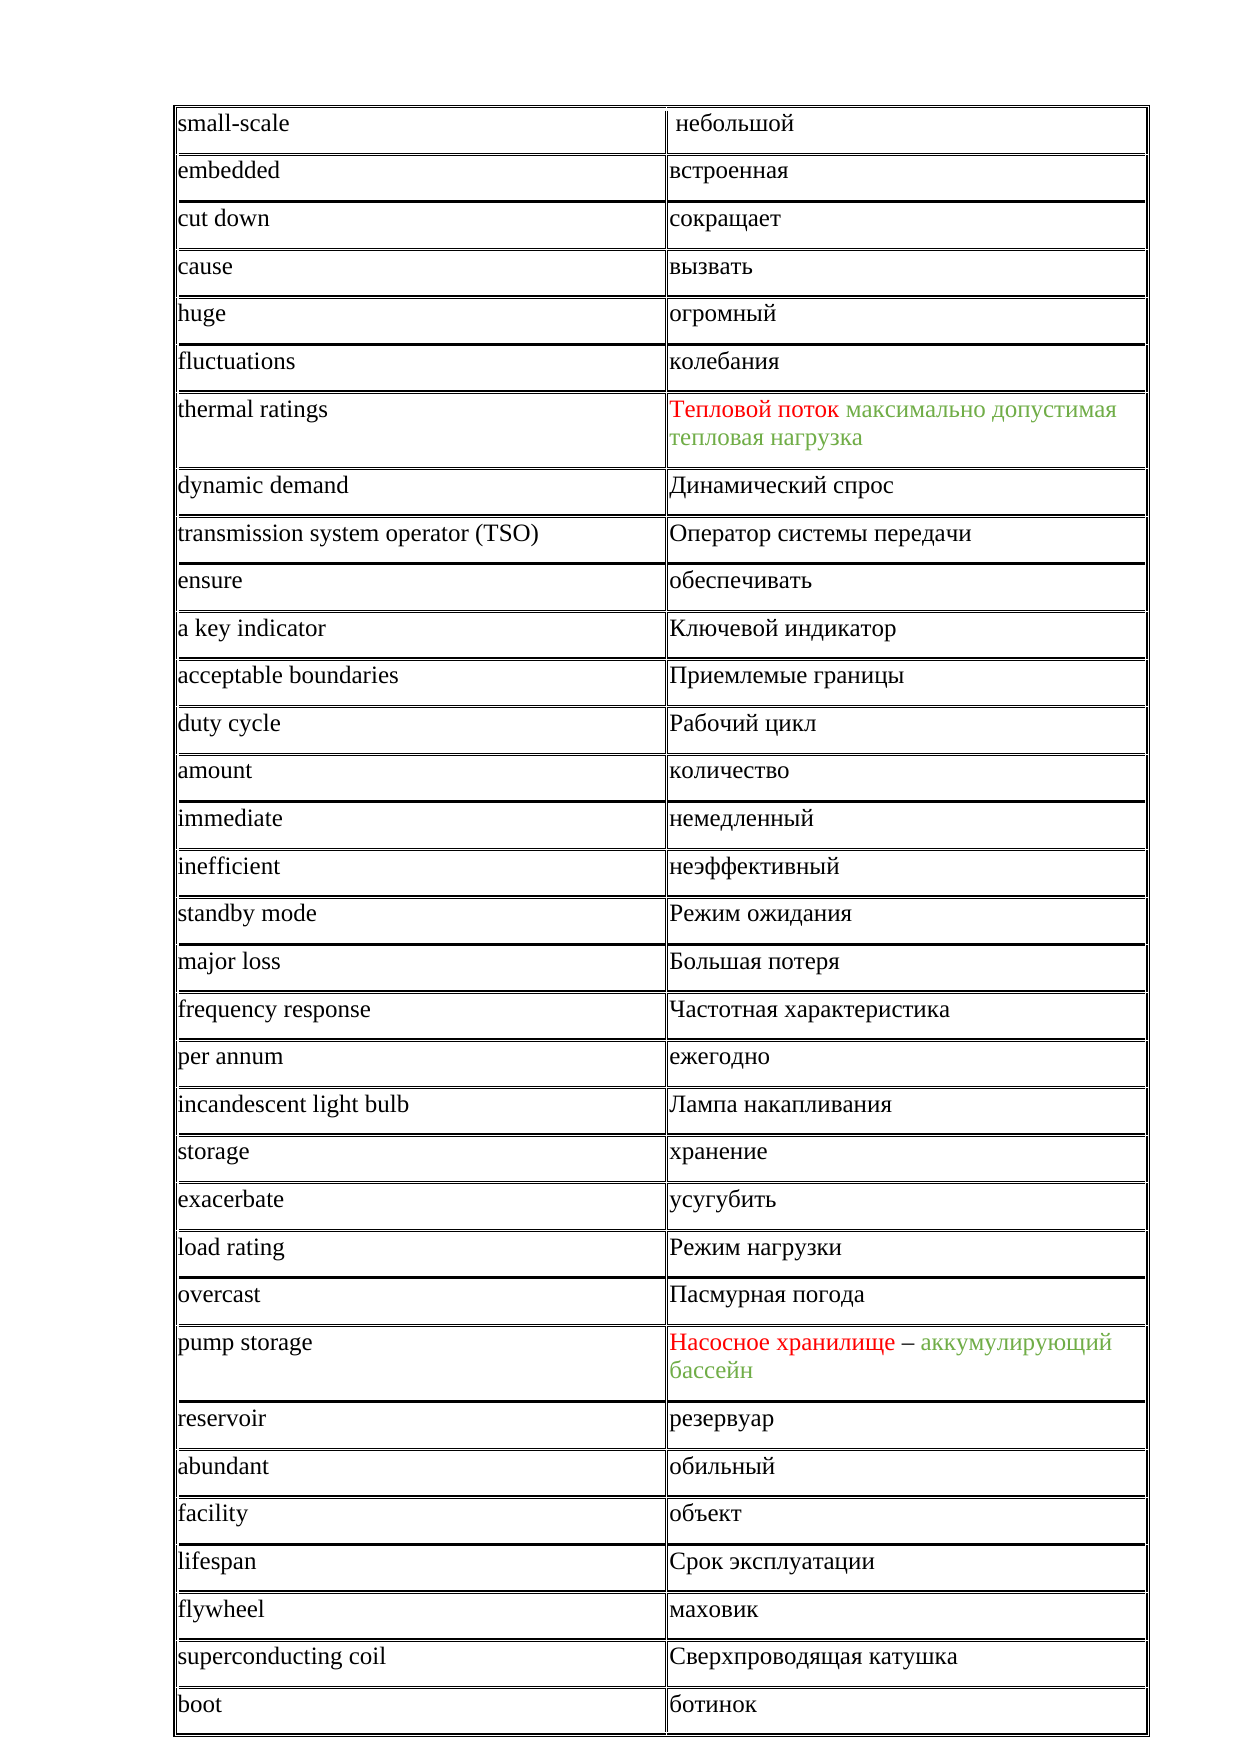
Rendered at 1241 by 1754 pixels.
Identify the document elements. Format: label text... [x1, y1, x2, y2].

table_cell колебания [668, 343, 1148, 390]
table_cell встроенная [668, 153, 1147, 200]
table_cell Режим нагрузки [668, 1229, 1147, 1276]
table_cell Лампа накапливания [667, 1086, 1148, 1133]
table_cell facility [177, 1495, 665, 1543]
table_cell Сверхпроводящая катушка [668, 1638, 1147, 1686]
table_cell incandescent light bulb [175, 1086, 667, 1133]
table_header небольшой [667, 108, 1146, 152]
table_cell storage [177, 1133, 665, 1181]
table_cell ботинок [667, 1686, 1148, 1733]
table_cell Тепловой поток максимально допустимая тепловая нагрузка [668, 390, 1147, 467]
table_cell major loss [175, 943, 665, 990]
table_cell exacerbate [175, 1181, 667, 1228]
table_cell огромный [668, 295, 1147, 343]
table_cell Ключевой индикатор [668, 610, 1147, 657]
table_cell Большая потеря [668, 943, 1148, 990]
table_cell cause [175, 248, 667, 295]
table_cell ensure [177, 562, 665, 609]
table_cell хранение [668, 1133, 1147, 1181]
table_cell overcast [177, 1276, 665, 1324]
table_cell Срок эксплуатации [668, 1543, 1148, 1590]
table_cell обильный [667, 1448, 1148, 1495]
table_cell немедленный [668, 800, 1146, 848]
table_cell количество [668, 753, 1147, 800]
table_cell cut down [177, 200, 665, 248]
table_cell abundant [175, 1448, 667, 1495]
table_cell неэффективный [667, 848, 1148, 895]
table_cell thermal ratings [177, 390, 665, 467]
table_cell Частотная характеристика [668, 990, 1147, 1038]
table_cell Приемлемые границы [668, 657, 1147, 705]
table_cell обеспечивать [668, 562, 1146, 609]
table_cell Режим ожидания [668, 895, 1147, 943]
table_cell lifespan [175, 1543, 665, 1590]
table_cell Динамический спрос [667, 467, 1148, 514]
table_cell pump storage [175, 1324, 667, 1400]
table_cell a key indicator [177, 610, 665, 657]
table_cell маховик [668, 1590, 1147, 1638]
table_cell ежегодно [668, 1038, 1147, 1086]
table_cell Насосное хранилище – аккумулирующий бассейн [667, 1324, 1148, 1400]
table_cell amount [177, 753, 665, 800]
table_cell boot [175, 1686, 667, 1733]
table_cell transmission system operator (TSO) [177, 514, 665, 562]
table_cell сокращает [668, 200, 1146, 248]
table_cell duty cycle [175, 705, 667, 752]
table_cell flywheel [177, 1590, 665, 1638]
table_cell embedded [177, 153, 665, 200]
table_header small-scale [177, 108, 667, 152]
table_cell huge [177, 295, 665, 343]
table_cell вызвать [667, 248, 1148, 295]
table_cell объект [668, 1495, 1147, 1543]
table_cell резервуар [668, 1400, 1146, 1448]
table_cell Пасмурная погода [668, 1276, 1146, 1324]
table_cell load rating [177, 1229, 665, 1276]
table_cell inefficient [175, 848, 667, 895]
table_cell fluctuations [175, 343, 665, 390]
table_cell Оператор системы передачи [668, 514, 1147, 562]
table_cell standby mode [177, 895, 665, 943]
table_cell superconducting coil [177, 1638, 665, 1686]
table_cell per annum [177, 1038, 665, 1086]
table_cell frequency response [177, 990, 665, 1038]
table_cell reservoir [177, 1400, 665, 1448]
table_cell acceptable boundaries [177, 657, 665, 705]
table_cell усугубить [667, 1181, 1148, 1228]
table_cell dynamic demand [175, 467, 667, 514]
table_cell Рабочий цикл [667, 705, 1148, 752]
table_cell immediate [177, 800, 665, 848]
